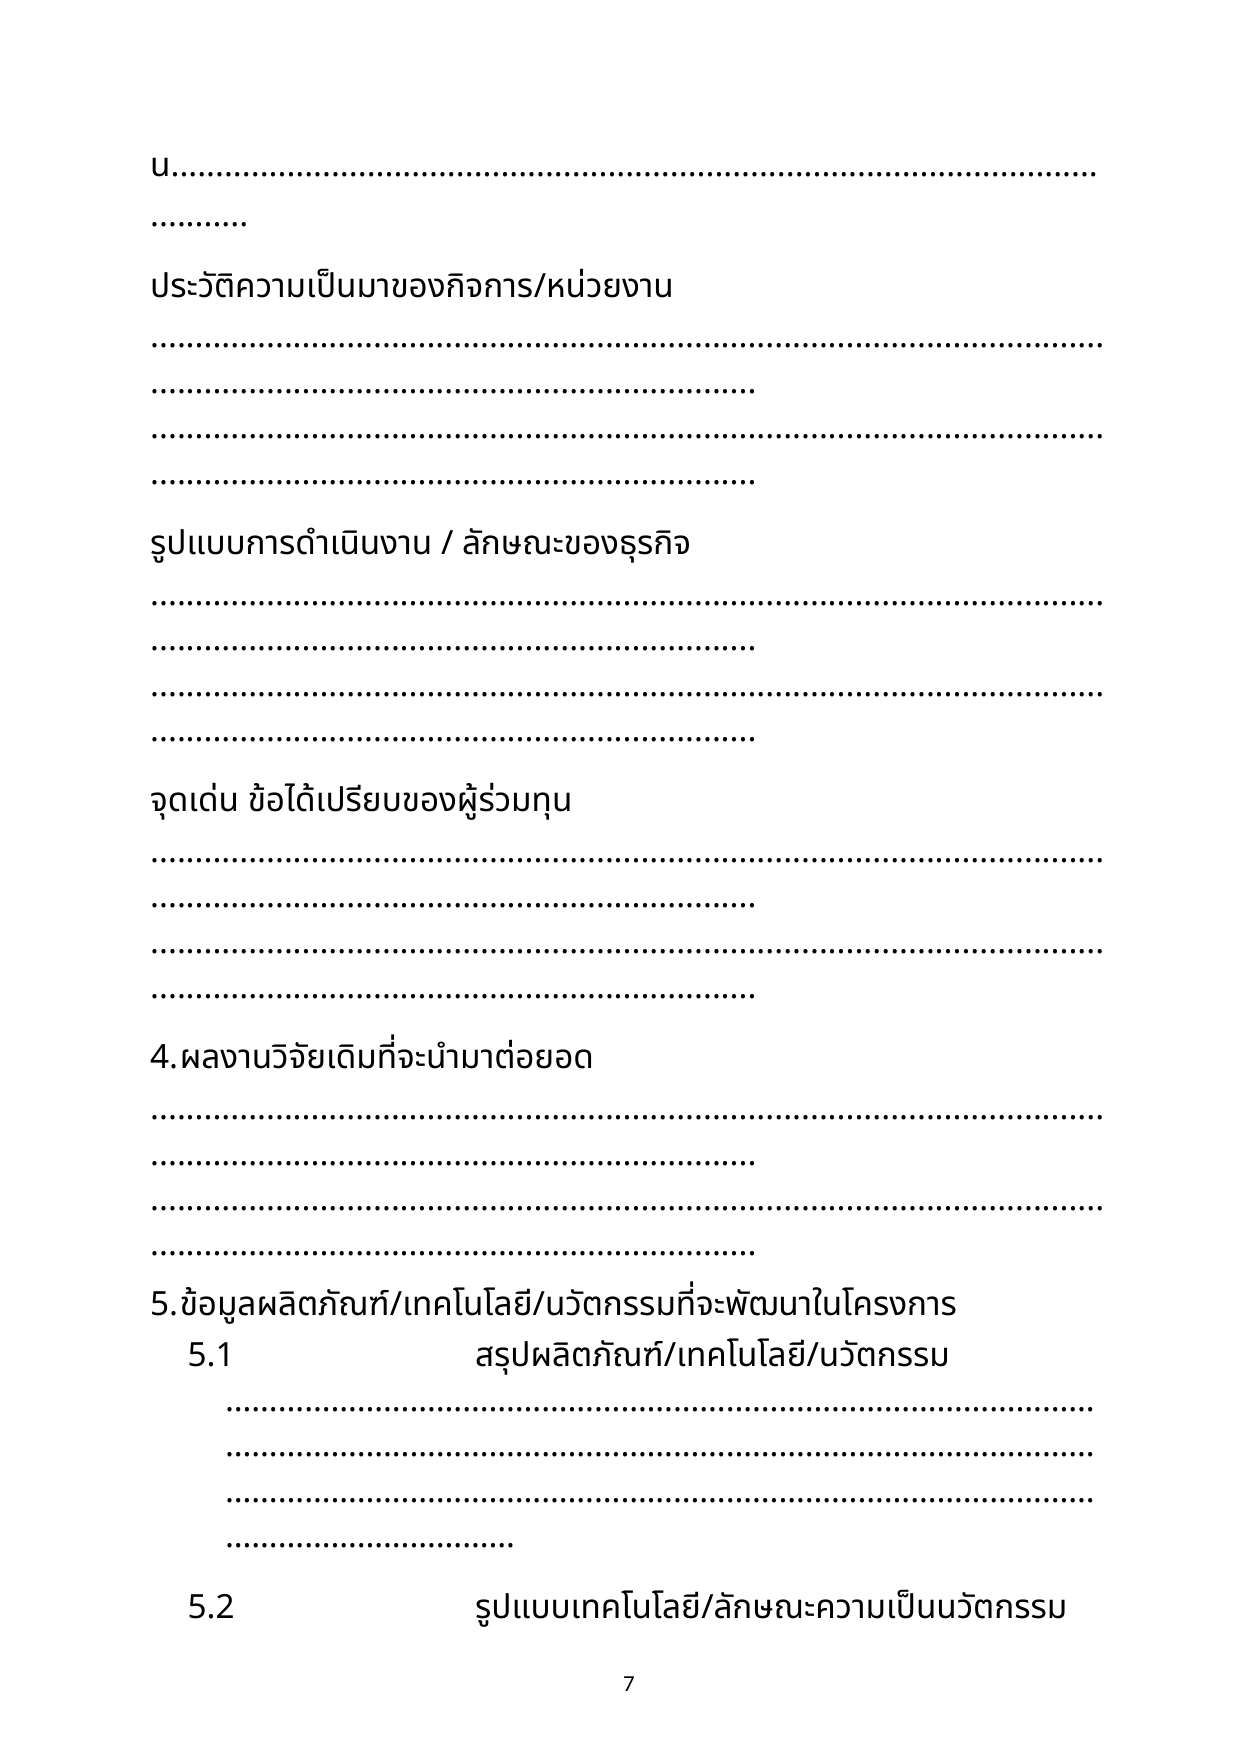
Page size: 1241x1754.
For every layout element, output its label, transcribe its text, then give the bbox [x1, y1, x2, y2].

text ............................................................................................................................................................................... [150, 312, 1107, 403]
text ............................................................................................................................................................................... [150, 569, 1107, 660]
list ข้อมูลผลิตภัณฑ์/เทคโนโลยี/นวัตกรรมที่จะพัฒนาในโครงการ [150, 1280, 1107, 1330]
text ............................................................................................................................................................................... [150, 917, 1107, 1008]
text ............................................................................................................................................................................... [150, 827, 1107, 917]
list รูปแบบเทคโนโลยี/ลักษณะความเป็นนวัตกรรม [187, 1582, 1107, 1633]
text ประวัติความเป็นมาของกิจการ/หน่วยงาน [150, 262, 1107, 312]
text รูปแบบการดำเนินงาน / ลักษณะของธุรกิจ [150, 519, 1107, 569]
text ............................................................................................................................................................................... [150, 1084, 1107, 1175]
text …………………………………………………………………………………………………………………………………………………………………………………………………………………………………………………………………………………………………… [225, 1376, 1107, 1557]
text ............................................................................................................................................................................... [150, 660, 1107, 751]
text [150, 141, 1107, 237]
text จุดเด่น ข้อได้เปรียบของผู้ร่วมทุน [150, 776, 1107, 827]
text ............................................................................................................................................................................... [150, 1175, 1107, 1266]
list ผลงานวิจัยเดิมที่จะนำมาต่อยอด [150, 1033, 1107, 1084]
list สรุปผลิตภัณฑ์/เทคโนโลยี/นวัตกรรม [187, 1330, 1107, 1376]
text ............................................................................................................................................................................... [150, 403, 1107, 494]
